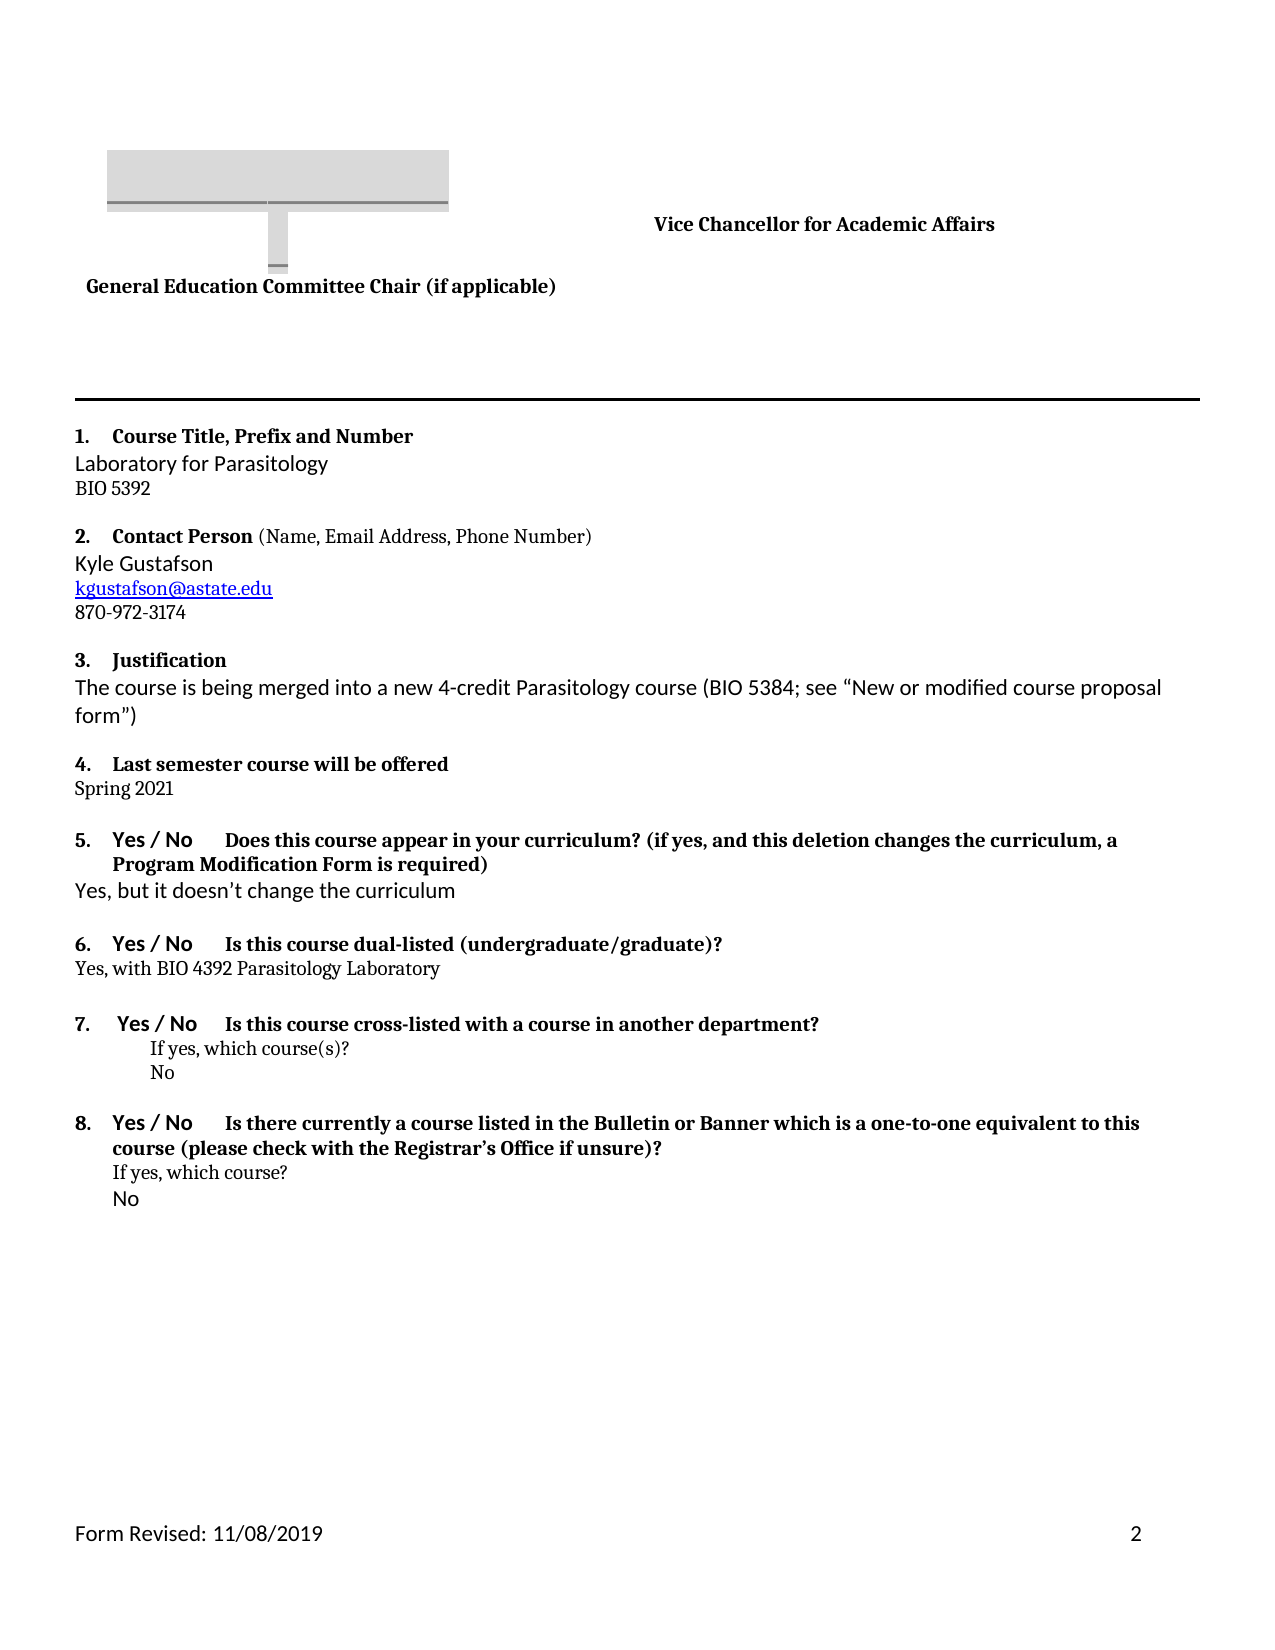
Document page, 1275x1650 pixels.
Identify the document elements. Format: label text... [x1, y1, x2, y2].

text Spring 2021 [75, 777, 1200, 801]
list Course Title, Prefix and Number [75, 425, 1200, 449]
list Is this course dual-listed (undergraduate/graduate)? [75, 929, 1200, 957]
text If yes, which course(s)? [150, 1037, 1200, 1061]
list Justification [75, 649, 1200, 673]
list Is there currently a course listed in the Bulletin or Banner which is a one-to-one equivalent to this course (please check with the Registrar’s Office if unsure)? [75, 1108, 1200, 1161]
list Does this course appear in your curriculum? (if yes, and this deletion changes the curriculum, a Program Modification Form is required) [75, 825, 1200, 877]
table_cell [643, 150, 1211, 323]
list Is this course cross-listed with a course in another department? [75, 1009, 1200, 1037]
list Last semester course will be offered [75, 753, 1200, 777]
list Contact Person (Name, Email Address, Phone Number) [75, 525, 1200, 549]
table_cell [75, 150, 643, 323]
list If yes, which course? [112, 1161, 1200, 1184]
